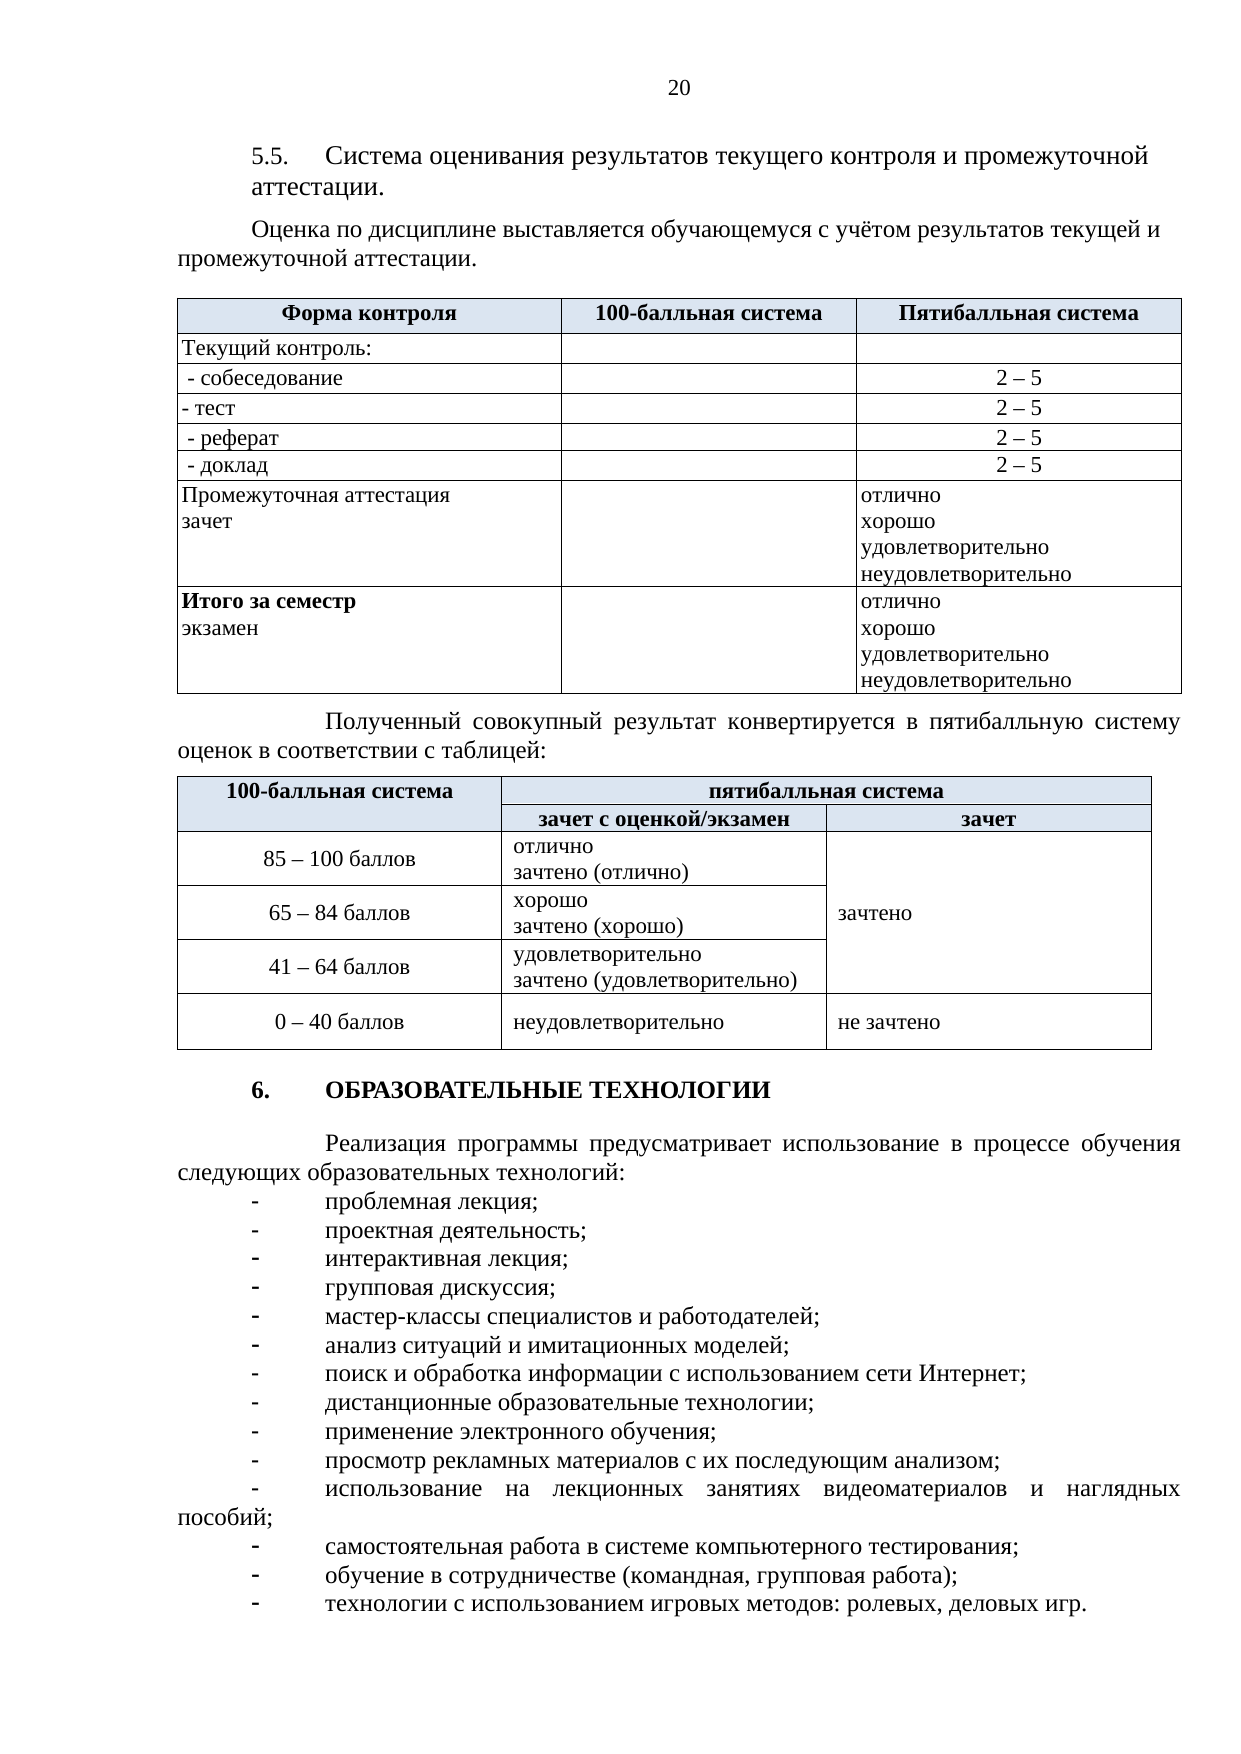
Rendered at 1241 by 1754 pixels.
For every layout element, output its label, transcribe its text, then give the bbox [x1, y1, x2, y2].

table_cell 0 – 40 баллов [178, 994, 501, 1049]
list обучение в сотрудничестве (командная, групповая работа); [177, 1560, 1181, 1588]
table_cell удовлетворительно зачтено (удовлетворительно) [502, 940, 826, 993]
table_cell [562, 334, 856, 363]
table_cell - тест [178, 394, 561, 422]
table_cell [562, 394, 856, 422]
table_cell отлично хорошо удовлетворительно неудовлетворительно [857, 587, 1181, 693]
table_cell 41 – 64 баллов [178, 940, 501, 993]
table_header 100-балльная система [562, 299, 856, 333]
subtitle ОБРАЗОВАТЕЛЬНЫЕ ТЕХНОЛОГИИ [251, 1075, 1181, 1103]
list групповая дискуссия; [177, 1272, 1181, 1301]
list технологии с использованием игровых методов: ролевых, деловых игр. [177, 1588, 1181, 1617]
list самостоятельная работа в системе компьютерного тестирования; [177, 1531, 1181, 1560]
list анализ ситуаций и имитационных моделей; [177, 1330, 1181, 1358]
table_cell зачет [827, 805, 1151, 831]
table_cell хорошо зачтено (хорошо) [502, 886, 826, 938]
list использование на лекционных занятиях видеоматериалов и наглядных пособий; [177, 1473, 1181, 1531]
list применение электронного обучения; [177, 1416, 1181, 1445]
table_cell [562, 587, 856, 693]
table_cell [562, 451, 856, 480]
table_cell не зачтено [827, 994, 1151, 1049]
table_cell [562, 481, 856, 586]
table_header Пятибалльная система [857, 299, 1181, 333]
table_cell 2 – 5 [857, 394, 1181, 422]
list проблемная лекция; [177, 1186, 1181, 1215]
table_header Форма контроля [178, 299, 561, 333]
table_cell Промежуточная аттестация зачет [178, 481, 561, 586]
table_header 100-балльная система [178, 777, 501, 831]
table_cell Итого за семестр экзамен [178, 587, 561, 693]
list просмотр рекламных материалов с их последующим анализом; [177, 1445, 1181, 1473]
table_cell [562, 424, 856, 450]
list поиск и обработка информации с использованием сети Интернет; [177, 1358, 1181, 1387]
table_cell - реферат [178, 424, 561, 450]
table_cell отлично хорошо удовлетворительно неудовлетворительно [857, 481, 1181, 586]
list дистанционные образовательные технологии; [177, 1387, 1181, 1416]
table_cell [562, 364, 856, 393]
list Реализация программы предусматривает использование в процессе обучения следующих образовательных технологий: [177, 1128, 1181, 1186]
table_cell - доклад [178, 451, 561, 480]
table_cell отлично зачтено (отлично) [502, 832, 826, 885]
table_cell - собеседование [178, 364, 561, 393]
text Оценка по дисциплине выставляется обучающемуся с учётом результатов текущей и промежуточной аттестации. [177, 214, 1181, 271]
table_cell 85 – 100 баллов [178, 832, 501, 885]
table_cell [857, 334, 1181, 363]
list Полученный совокупный результат конвертируется в пятибалльную систему оценок в соответствии с таблицей: [177, 706, 1181, 764]
table_cell неудовлетворительно [502, 994, 826, 1049]
list интерактивная лекция; [177, 1243, 1181, 1272]
table_cell зачтено [827, 832, 1151, 993]
list мастер-классы специалистов и работодателей; [177, 1301, 1181, 1330]
table_cell 2 – 5 [857, 424, 1181, 450]
table_cell 65 – 84 баллов [178, 886, 501, 938]
table_cell Текущий контроль: [178, 334, 561, 363]
subtitle Система оценивания результатов текущего контроля и промежуточной аттестации. [251, 139, 1181, 201]
table_cell 2 – 5 [857, 364, 1181, 393]
table_cell 2 – 5 [857, 451, 1181, 480]
list проектная деятельность; [177, 1215, 1181, 1243]
table_cell зачет с оценкой/экзамен [502, 805, 826, 831]
table_header пятибалльная система [502, 777, 1151, 803]
